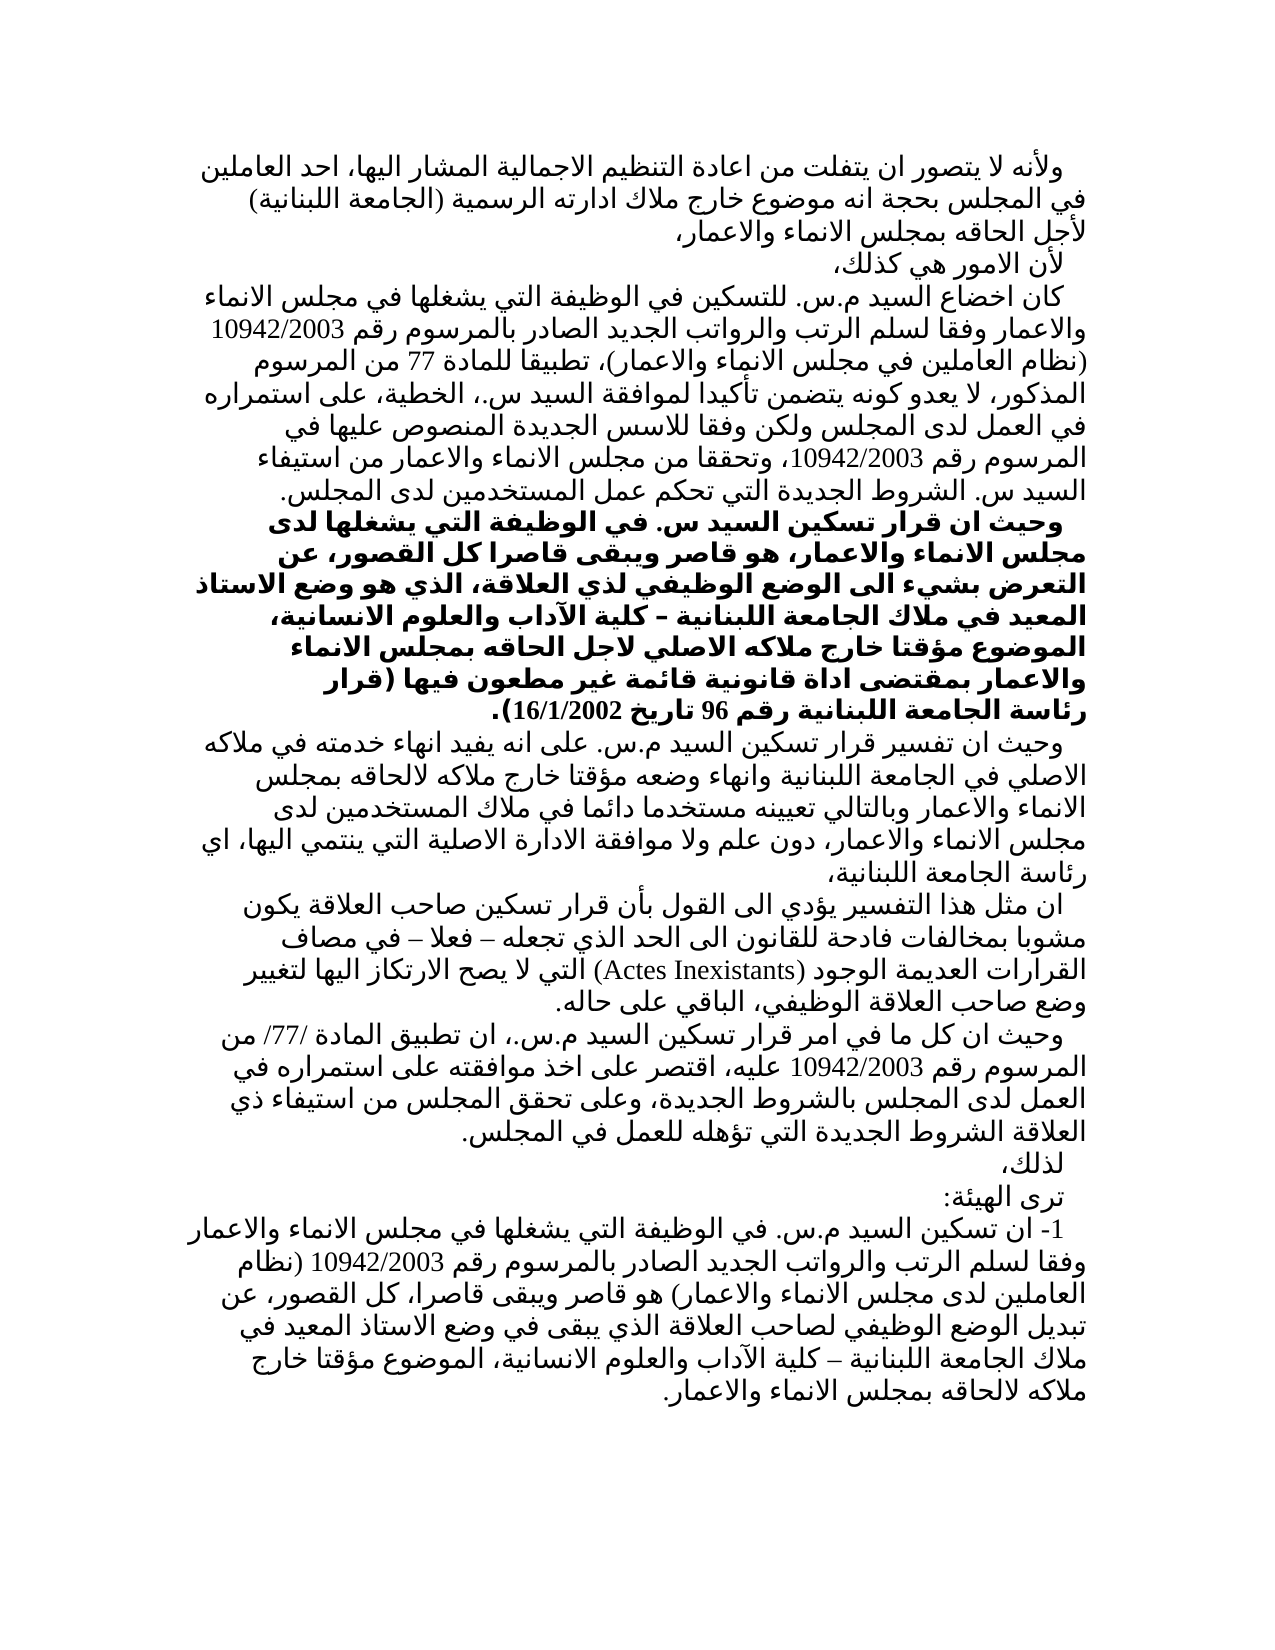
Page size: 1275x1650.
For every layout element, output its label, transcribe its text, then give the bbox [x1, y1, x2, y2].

text كان اخضاع السيد م.س. للتسكين في الوظيفة التي يشغلها في مجلس الانماء والاعمار وفقا لسلم الرتب والرواتب الجديد الصادر بالمرسوم رقم 10942/2003 (نظام العاملين في مجلس الانماء والاعمار)، تطبيقا للمادة 77 من المرسوم المذكور، لا يعدو كونه يتضمن تأكيدا لموافقة السيد س.، الخطية، على استمراره في العمل لدى المجلس ولكن وفقا للاسس الجديدة المنصوص عليها في المرسوم رقم 10942/2003، وتحققا من مجلس الانماء والاعمار من استيفاء السيد س. الشروط الجديدة التي تحكم عمل المستخدمين لدى المجلس. [187, 279, 1087, 506]
text لذلك، [187, 1147, 1087, 1180]
text ترى الهيئة: [187, 1180, 1087, 1212]
text وحيث ان قرار تسكين السيد س. في الوظيفة التي يشغلها لدى مجلس الانماء والاعمار، هو قاصر ويبقى قاصرا كل القصور، عن التعرض بشيء الى الوضع الوظيفي لذي العلاقة، الذي هو وضع الاستاذ المعيد في ملاك الجامعة اللبنانية – كلية الآداب والعلوم الانسانية، الموضوع مؤقتا خارج ملاكه الاصلي لاجل الحاقه بمجلس الانماء والاعمار بمقتضى اداة قانونية قائمة غير مطعون فيها (قرار رئاسة الجامعة اللبنانية رقم 96 تاريخ 16/1/2002). [187, 506, 1087, 726]
text وحيث ان تفسير قرار تسكين السيد م.س. على انه يفيد انهاء خدمته في ملاكه الاصلي في الجامعة اللبنانية وانهاء وضعه مؤقتا خارج ملاكه لالحاقه بمجلس الانماء والاعمار وبالتالي تعيينه مستخدما دائما في ملاك المستخدمين لدى مجلس الانماء والاعمار، دون علم ولا موافقة الادارة الاصلية التي ينتمي اليها، اي رئاسة الجامعة اللبنانية، [187, 726, 1087, 888]
text وحيث ان كل ما في امر قرار تسكين السيد م.س.، ان تطبيق المادة /77/ من المرسوم رقم 10942/2003 عليه، اقتصر على اخذ موافقته على استمراره في العمل لدى المجلس بالشروط الجديدة، وعلى تحقق المجلس من استيفاء ذي العلاقة الشروط الجديدة التي تؤهله للعمل في المجلس. [187, 1018, 1087, 1147]
text 1- ان تسكين السيد م.س. في الوظيفة التي يشغلها في مجلس الانماء والاعمار وفقا لسلم الرتب والرواتب الجديد الصادر بالمرسوم رقم 10942/2003 (نظام العاملين لدى مجلس الانماء والاعمار) هو قاصر ويبقى قاصرا، كل القصور، عن تبديل الوضع الوظيفي لصاحب العلاقة الذي يبقى في وضع الاستاذ المعيد في ملاك الجامعة اللبنانية – كلية الآداب والعلوم الانسانية، الموضوع مؤقتا خارج ملاكه لالحاقه بمجلس الانماء والاعمار. [187, 1212, 1087, 1407]
text ان مثل هذا التفسير يؤدي الى القول بأن قرار تسكين صاحب العلاقة يكون مشوبا بمخالفات فادحة للقانون الى الحد الذي تجعله – فعلا – في مصاف القرارات العديمة الوجود (Actes Inexistants) التي لا يصح الارتكاز اليها لتغيير وضع صاحب العلاقة الوظيفي، الباقي على حاله. [187, 888, 1087, 1018]
text ولأنه لا يتصور ان يتفلت من اعادة التنظيم الاجمالية المشار اليها، احد العاملين في المجلس بحجة انه موضوع خارج ملاك ادارته الرسمية (الجامعة اللبنانية) لأجل الحاقه بمجلس الانماء والاعمار، [187, 150, 1087, 247]
text لأن الامور هي كذلك، [187, 247, 1087, 279]
